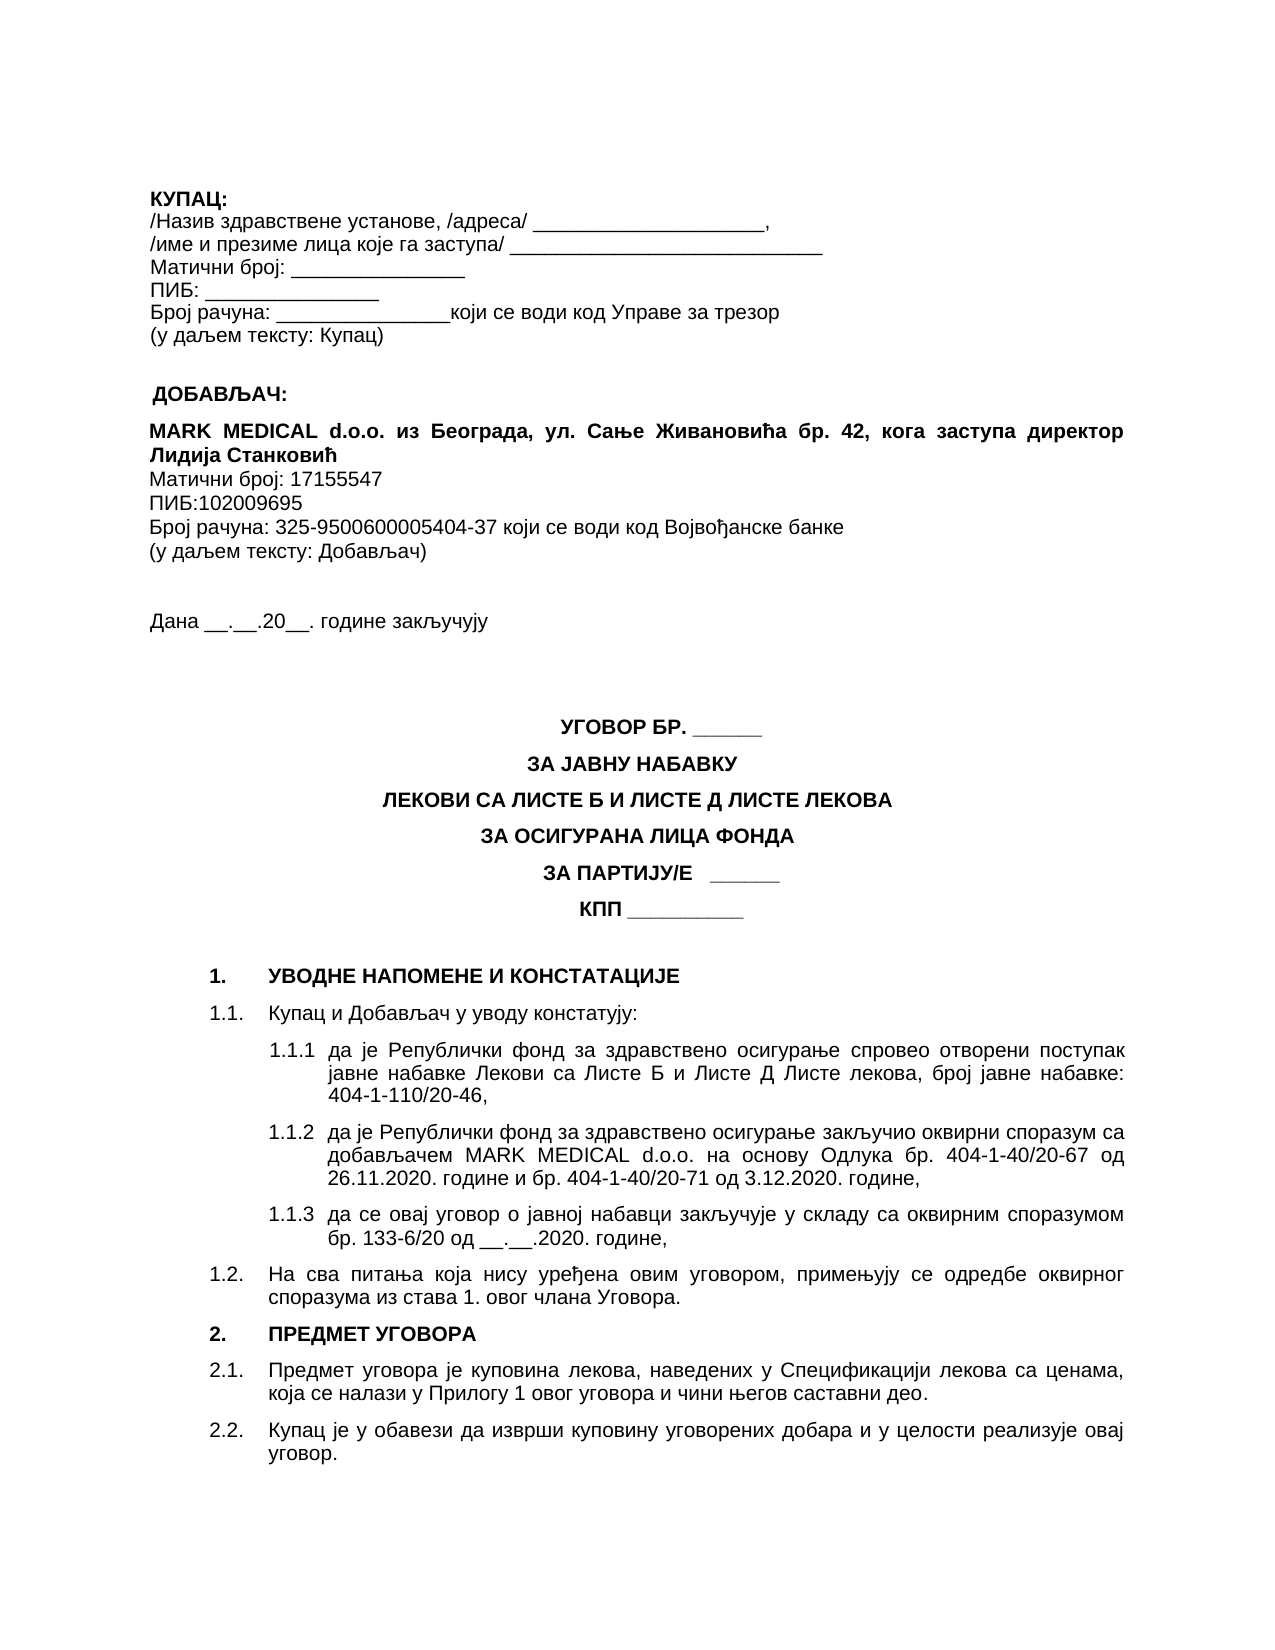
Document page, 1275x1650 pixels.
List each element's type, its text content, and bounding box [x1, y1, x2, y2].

text ДОБАВЉАЧ: [117, 382, 1125, 406]
text КПП __________ [197, 897, 1125, 921]
list да је Републички фонд за здравствено осигурање закључио оквирни споразум са добављачем MARK MEDICAL d.o.o. на основу Одлука бр. 404-1-40/20-67 од 26.11.2020. године и бр. 404-1-40/20-71 од 3.12.2020. године, [268, 1121, 1125, 1190]
text ЛЕКОВИ СА ЛИСТЕ Б И ЛИСТЕ Д ЛИСТЕ ЛЕКОВА [150, 788, 1125, 812]
text MARK MEDICAL d.o.o. из Београда, ул. Сање Живановића бр. 42, кога заступа директор Лидија Станковић [149, 419, 1125, 467]
list УВОДНЕ НАПОМЕНЕ И КОНСТАТАЦИЈЕ [209, 965, 1125, 988]
text /Назив здравствене установе, /адреса/ ____________________, [150, 211, 1125, 233]
list Купац је у обавези да изврши куповину уговорених добара и у целости реализује овај уговор. [209, 1419, 1125, 1465]
text ЗА ПАРТИЈУ/Е ______ [197, 861, 1125, 885]
text Број рачуна: 325-9500600005404-37 који се води код Војвођанске банке [149, 514, 1125, 538]
text ПИБ:102009695 [149, 491, 1125, 514]
text ЗА ЈАВНУ НАБАВКУ [197, 751, 1125, 775]
text ЗА ОСИГУРАНА ЛИЦА ФОНДА [150, 824, 1125, 848]
text Дана __.__.20__. године закључују [150, 610, 1125, 633]
text (у даљем тексту: Купац) [150, 324, 1125, 347]
text ПИБ: _______________ [150, 279, 1125, 302]
list На сва питања која нису уређена овим уговором, примењују се одредбе оквирног споразума из става 1. овог члана Уговора. [209, 1263, 1125, 1309]
list Купац и Добављач у уводу констатују: [209, 1002, 1125, 1025]
text (у даљем тексту: Добављач) [149, 538, 1125, 562]
list да се овај уговор о јавној набавци закључује у складу са оквирним споразумом бр. 133-6/20 од __.__.2020. године, [268, 1204, 1125, 1249]
text Број рачуна: _______________који се води код Управе за трезор [150, 302, 1125, 324]
list да је Републички фонд за здравствено осигурање спровео отворени поступак јавне набавке Лекови са Листе Б и Листе Д Листе лекова, број јавне набавке: 404-1-110/20-46, [269, 1039, 1125, 1107]
list Предмет уговора је куповина лекова, наведених у Спецификацији лекова са ценама, која се налази у Прилогу 1 овог уговора и чини његов саставни део. [209, 1360, 1125, 1405]
text /име и презиме лица које га заступа/ ___________________________ [150, 233, 1125, 256]
list ПРЕДМЕТ УГОВОРА [209, 1323, 1125, 1346]
text КУПАЦ: [150, 187, 1123, 211]
text Матични број: 17155547 [149, 467, 1125, 491]
text УГОВОР БР. ______ [197, 715, 1125, 739]
text Матични број: _______________ [150, 256, 1125, 279]
